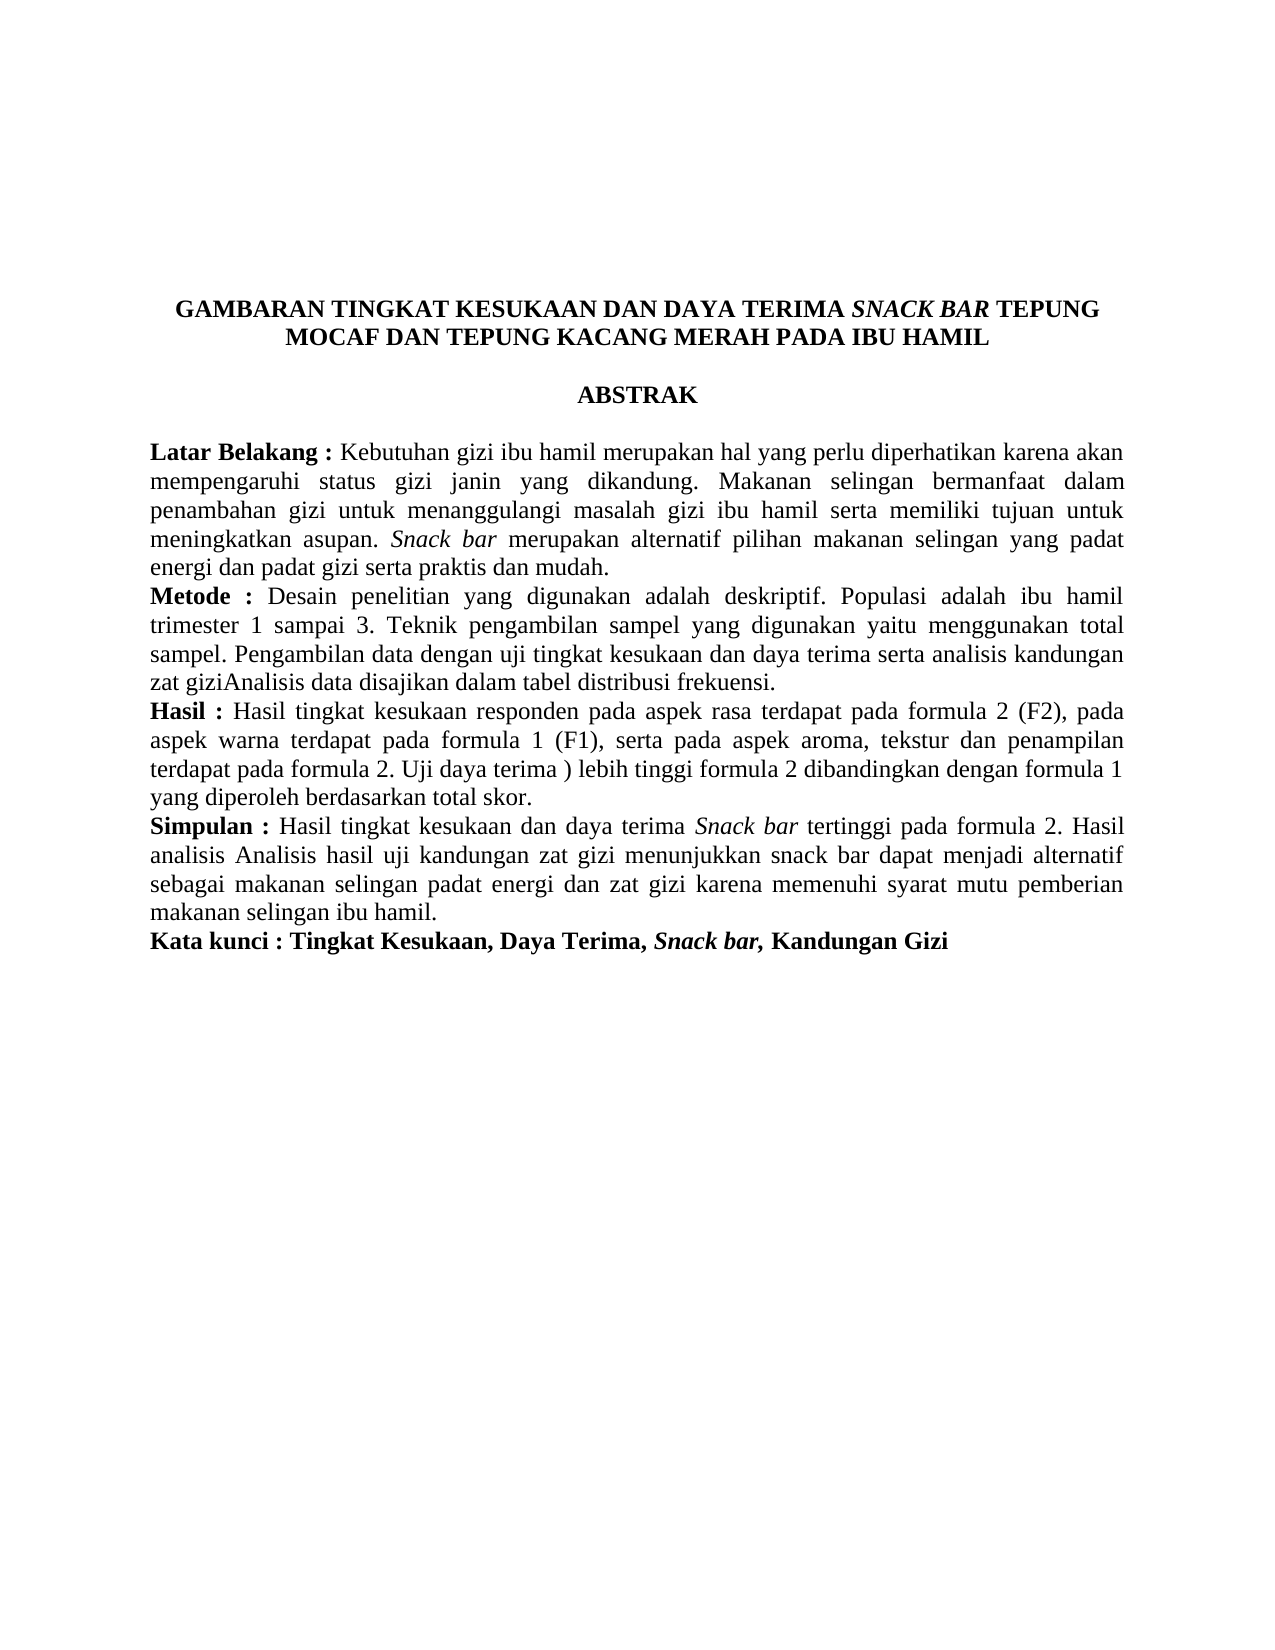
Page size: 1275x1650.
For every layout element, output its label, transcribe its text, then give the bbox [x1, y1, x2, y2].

text Hasil : Hasil tingkat kesukaan responden pada aspek rasa terdapat pada formula 2 (F2), pada aspek warna terdapat pada formula 1 (F1), serta pada aspek aroma, tekstur dan penampilan terdapat pada formula 2. Uji daya terima ) lebih tinggi formula 2 dibandingkan dengan formula 1 yang diperoleh berdasarkan total skor. [150, 696, 1125, 811]
subtitle ABSTRAK [150, 380, 1125, 409]
text Simpulan : Hasil tingkat kesukaan dan daya terima Snack bar tertinggi pada formula 2. Hasil analisis Analisis hasil uji kandungan zat gizi menunjukkan snack bar dapat menjadi alternatif sebagai makanan selingan padat energi dan zat gizi karena memenuhi syarat mutu pemberian makanan selingan ibu hamil. [150, 811, 1125, 926]
text Kata kunci : Tingkat Kesukaan, Daya Terima, Snack bar, Kandungan Gizi [150, 926, 1125, 955]
text GAMBARAN TINGKAT KESUKAAN DAN DAYA TERIMA SNACK BAR TEPUNG MOCAF DAN TEPUNG KACANG MERAH PADA IBU HAMIL [150, 294, 1125, 351]
text Latar Belakang : Kebutuhan gizi ibu hamil merupakan hal yang perlu diperhatikan karena akan mempengaruhi status gizi janin yang dikandung. Makanan selingan bermanfaat dalam penambahan gizi untuk menanggulangi masalah gizi ibu hamil serta memiliki tujuan untuk meningkatkan asupan. Snack bar merupakan alternatif pilihan makanan selingan yang padat energi dan padat gizi serta praktis dan mudah. [150, 437, 1125, 581]
text Metode : Desain penelitian yang digunakan adalah deskriptif. Populasi adalah ibu hamil trimester 1 sampai 3. Teknik pengambilan sampel yang digunakan yaitu menggunakan total sampel. Pengambilan data dengan uji tingkat kesukaan dan daya terima serta analisis kandungan zat giziAnalisis data disajikan dalam tabel distribusi frekuensi. [150, 581, 1125, 696]
